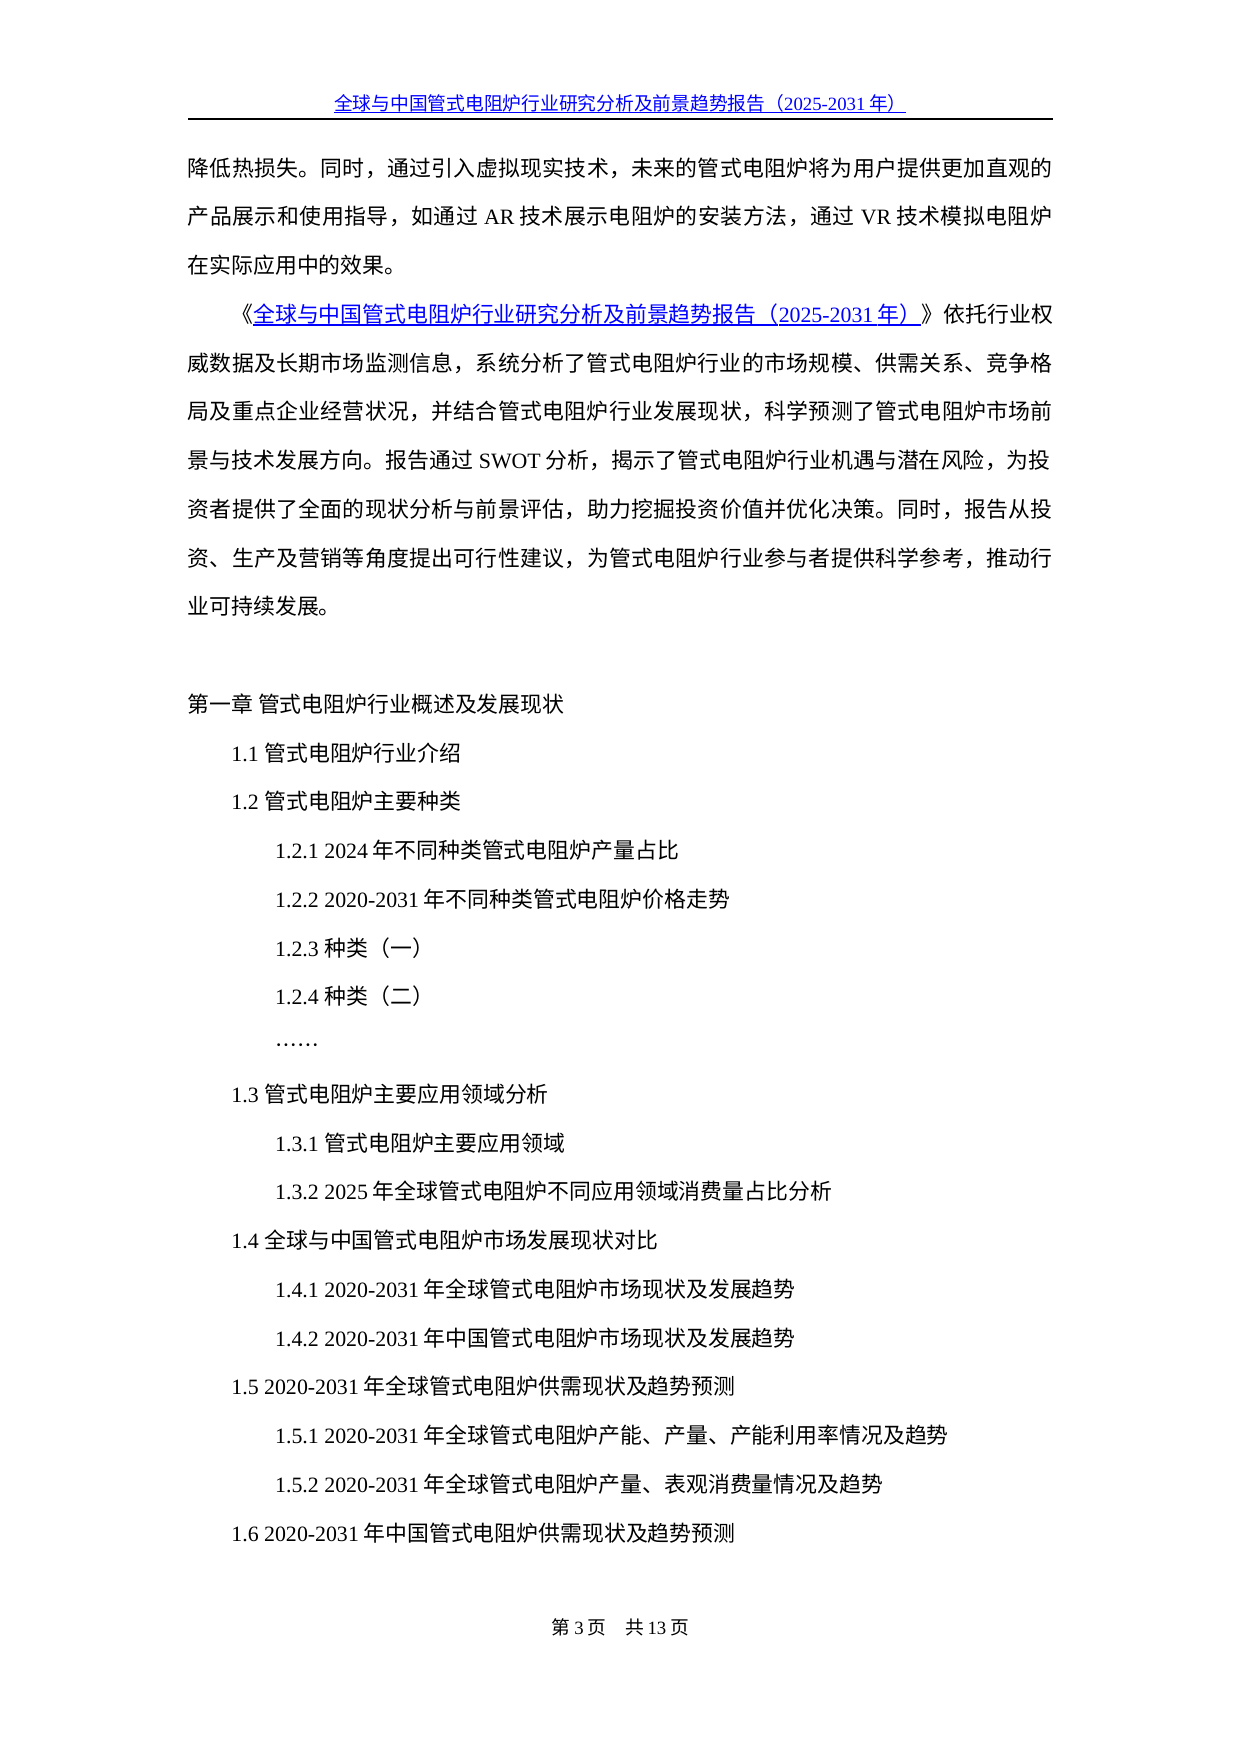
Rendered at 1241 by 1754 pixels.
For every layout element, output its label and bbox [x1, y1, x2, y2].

text [187, 150, 1053, 1548]
